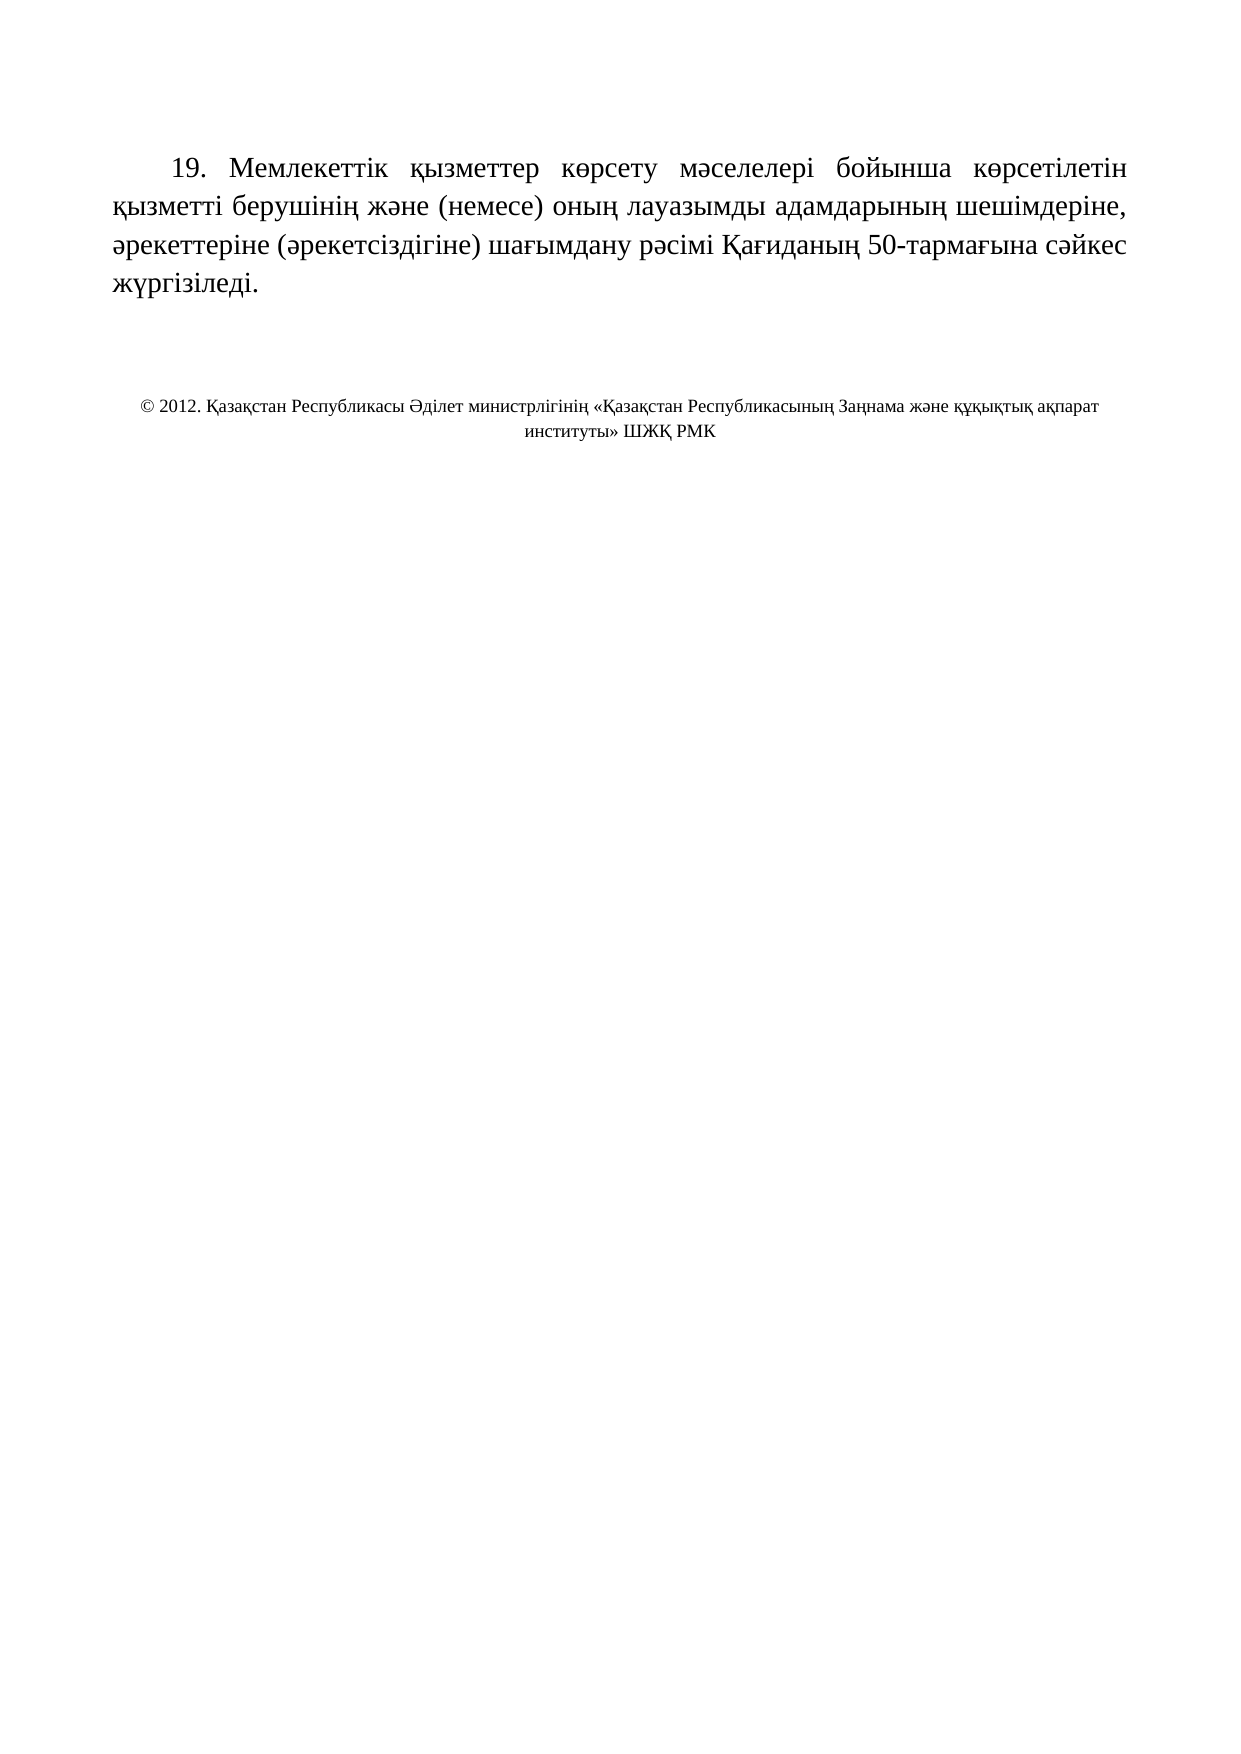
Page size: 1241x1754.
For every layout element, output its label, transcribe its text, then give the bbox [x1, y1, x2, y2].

text © 2012. Қазақстан Республикасы Әділет министрлігінің «Қазақстан Республикасының Заңнама және құқықтық ақпарат институты» ШЖҚ РМК [112, 395, 1128, 441]
text 19. Мемлекеттік қызметтер көрсету мәселелері бойынша көрсетілетін қызметті берушінің және (немесе) оның лауазымды адамдарының шешімдеріне, әрекеттеріне (әрекетсіздігіне) шағымдану рәсімі Қағиданың 50-тармағына сәйкес жүргізіледі. [112, 150, 1128, 299]
